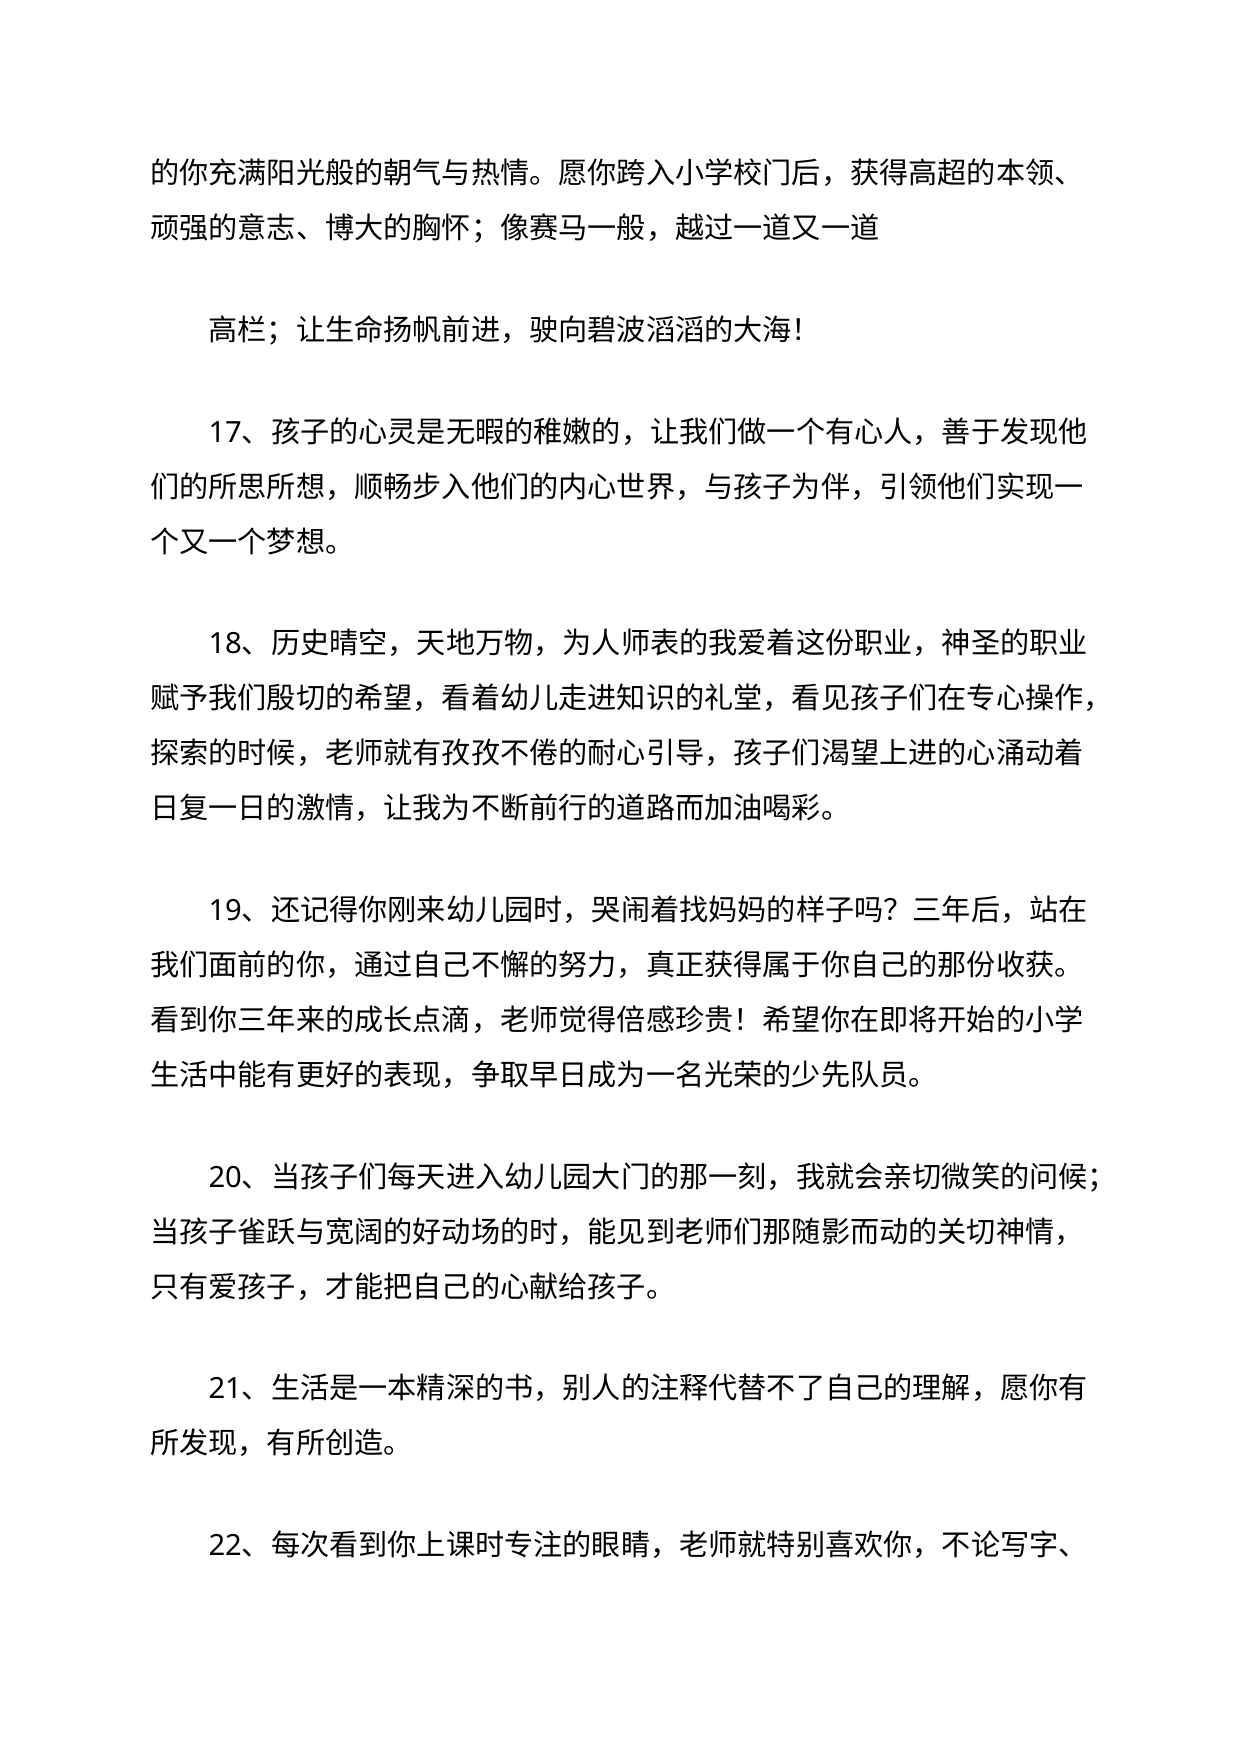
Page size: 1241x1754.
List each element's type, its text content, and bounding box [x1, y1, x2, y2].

text 21、生活是一本精深的书，别人的注释代替不了自己的理解，愿你有所发现，有所创造。 [150, 1365, 1090, 1462]
text 19、还记得你刚来幼儿园时，哭闹着找妈妈的样子吗？三年后，站在我们面前的你，通过自己不懈的努力，真正获得属于你自己的那份收获。看到你三年来的成长点滴，老师觉得倍感珍贵！希望你在即将开始的小学生活中能有更好的表现，争取早日成为一名光荣的少先队员。 [150, 887, 1090, 1094]
text 20、当孩子们每天进入幼儿园大门的那一刻，我就会亲切微笑的问候；当孩子雀跃与宽阔的好动场的时，能见到老师们那随影而动的关切神情，只有爱孩子，才能把自己的心献给孩子。 [150, 1153, 1090, 1305]
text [150, 150, 1090, 247]
text 18、历史晴空，天地万物，为人师表的我爱着这份职业，神圣的职业赋予我们殷切的希望，看着幼儿走进知识的礼堂，看见孩子们在专心操作，探索的时候，老师就有孜孜不倦的耐心引导，孩子们渴望上进的心涌动着日复一日的激情，让我为不断前行的道路而加油喝彩。 [150, 620, 1090, 827]
text 高栏；让生命扬帆前进，驶向碧波滔滔的大海！ [150, 307, 1090, 349]
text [150, 1522, 1090, 1564]
text 17、孩子的心灵是无暇的稚嫩的，让我们做一个有心人，善于发现他们的所思所想，顺畅步入他们的内心世界，与孩子为伴，引领他们实现一个又一个梦想。 [150, 408, 1090, 561]
